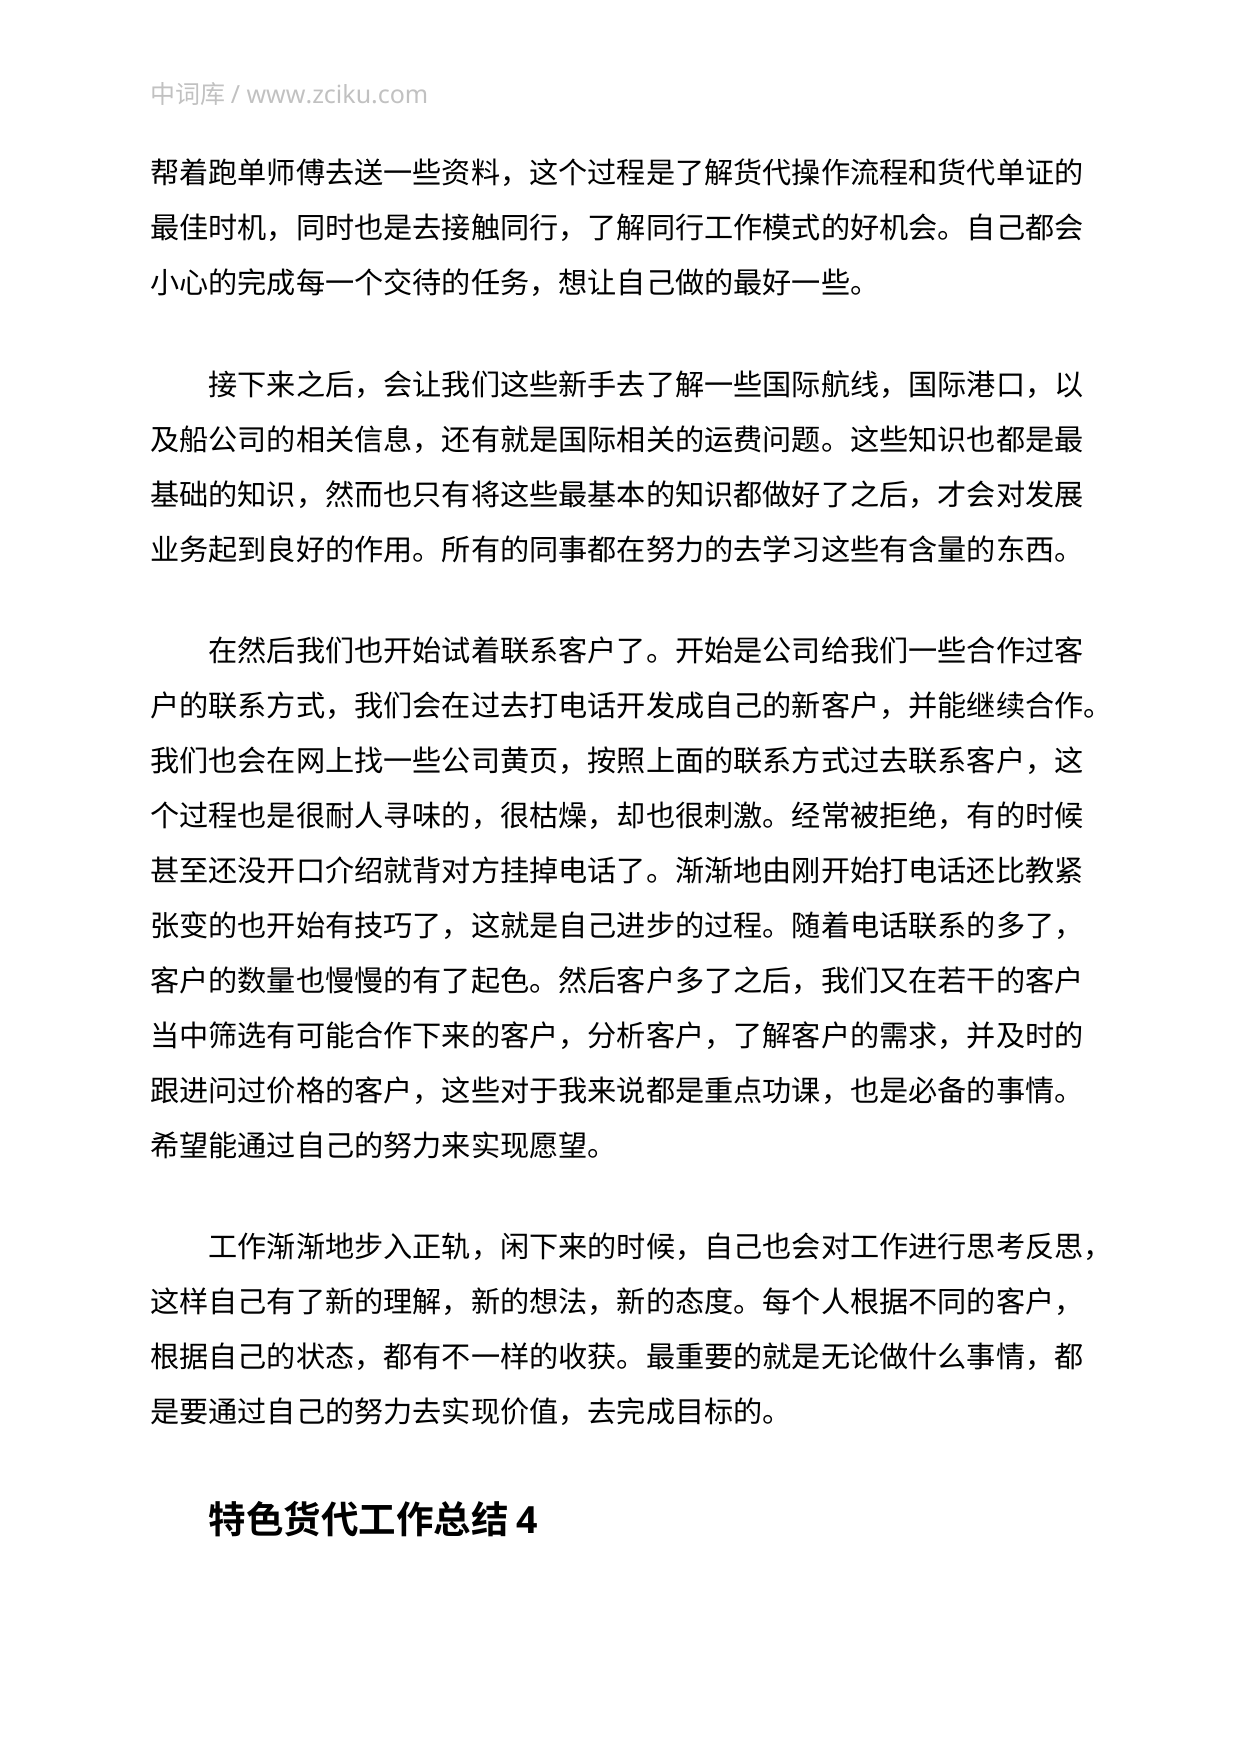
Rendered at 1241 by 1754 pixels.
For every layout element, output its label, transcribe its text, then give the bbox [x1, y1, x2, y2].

text 特色货代工作总结4 [150, 1490, 1090, 1545]
text 接下来之后，会让我们这些新手去了解一些国际航线，国际港口，以及船公司的相关信息，还有就是国际相关的运费问题。这些知识也都是最基础的知识，然而也只有将这些最基本的知识都做好了之后，才会对发展业务起到良好的作用。所有的同事都在努力的去学习这些有含量的东西。 [150, 362, 1090, 568]
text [150, 150, 1090, 302]
text 在然后我们也开始试着联系客户了。开始是公司给我们一些合作过客户的联系方式，我们会在过去打电话开发成自己的新客户，并能继续合作。我们也会在网上找一些公司黄页，按照上面的联系方式过去联系客户，这个过程也是很耐人寻味的，很枯燥，却也很刺激。经常被拒绝，有的时候甚至还没开口介绍就背对方挂掉电话了。渐渐地由刚开始打电话还比教紧张变的也开始有技巧了，这就是自己进步的过程。随着电话联系的多了，客户的数量也慢慢的有了起色。然后客户多了之后，我们又在若干的客户当中筛选有可能合作下来的客户，分析客户，了解客户的需求，并及时的跟进问过价格的客户，这些对于我来说都是重点功课，也是必备的事情。希望能通过自己的努力来实现愿望。 [150, 628, 1090, 1164]
text 工作渐渐地步入正轨，闲下来的时候，自己也会对工作进行思考反思，这样自己有了新的理解，新的想法，新的态度。每个人根据不同的客户，根据自己的状态，都有不一样的收获。最重要的就是无论做什么事情，都是要通过自己的努力去实现价值，去完成目标的。 [150, 1224, 1090, 1431]
